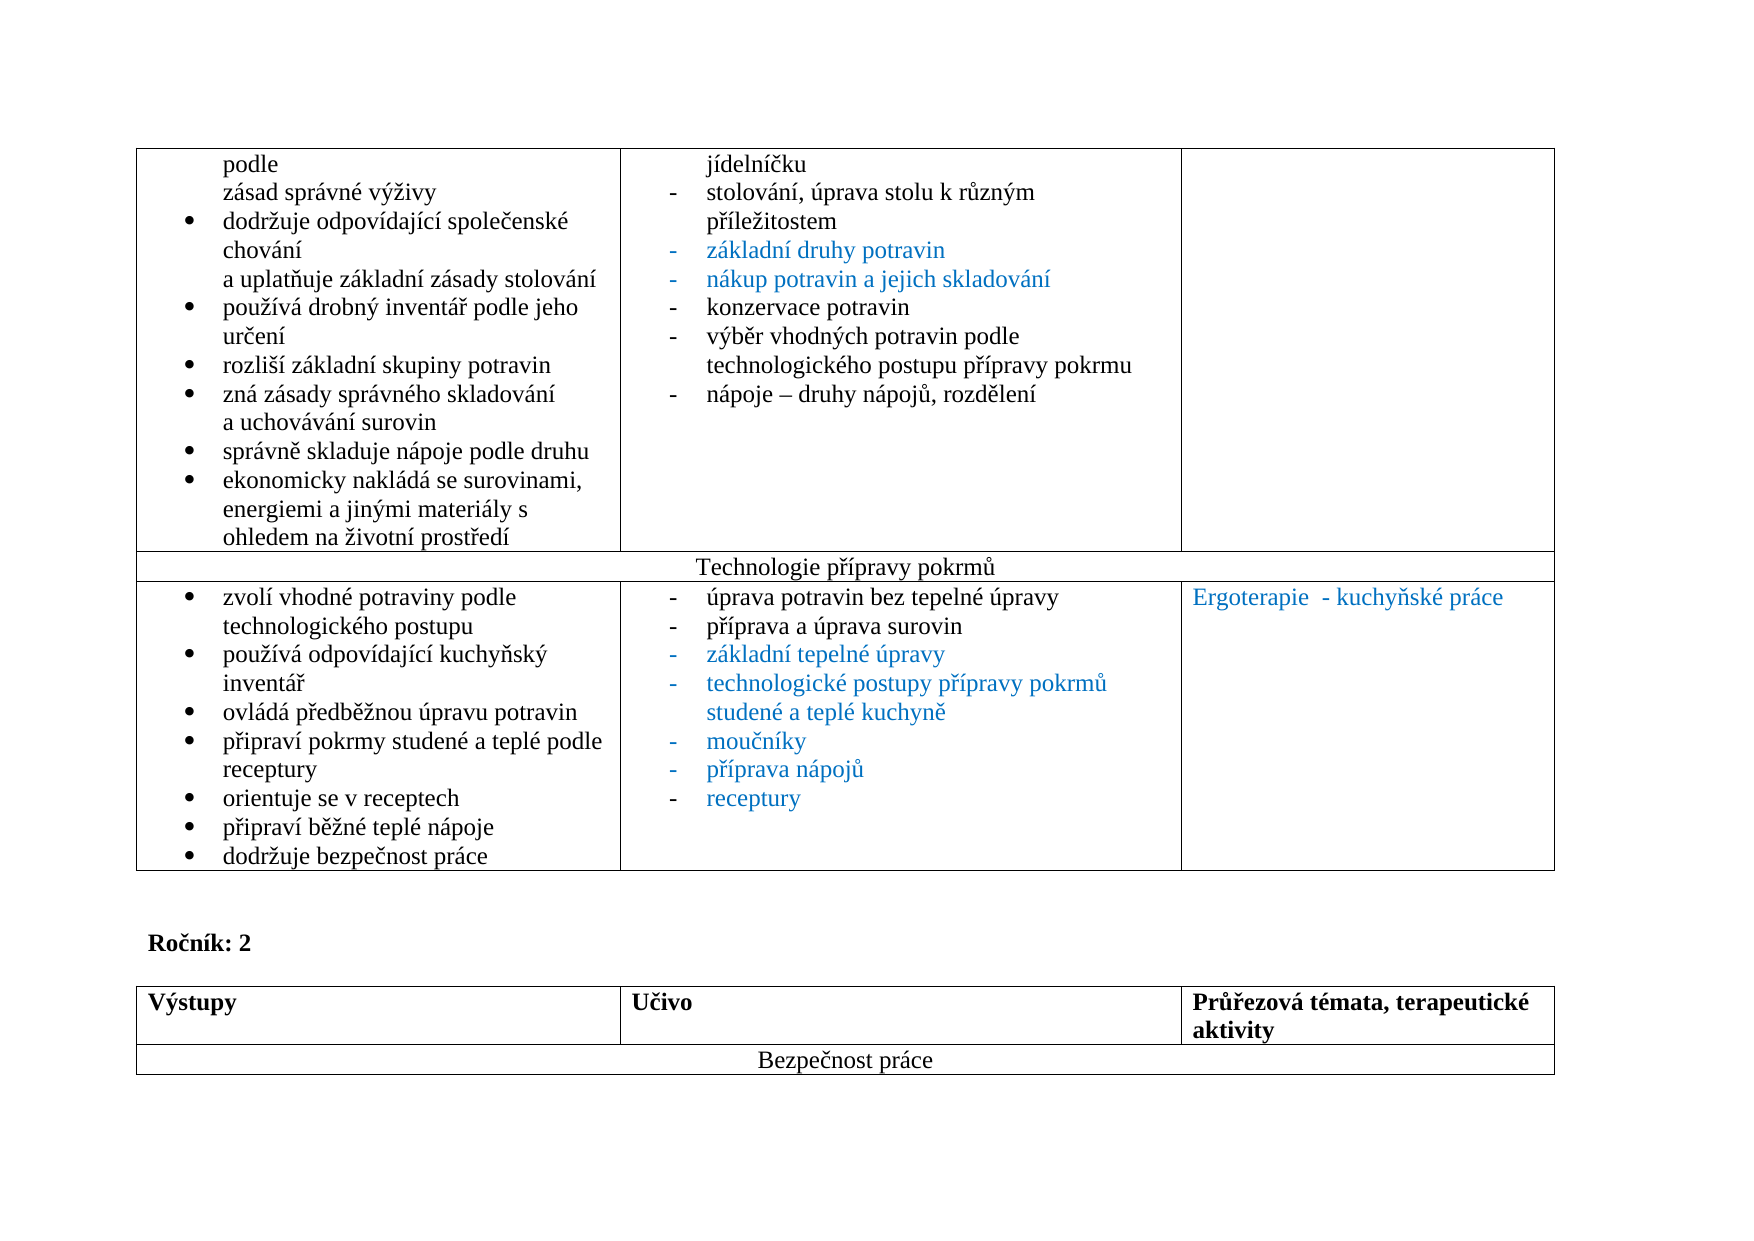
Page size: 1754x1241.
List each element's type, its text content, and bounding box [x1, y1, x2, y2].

table_header Průřezová témata, terapeutické aktivity [1182, 987, 1554, 1044]
table_cell Bezpečnost práce [137, 1045, 1554, 1074]
table_cell zvolí vhodné potraviny podle technologického postupu používá odpovídající kuchyňský inventář ovládá předběžnou úpravu potravin připraví pokrmy studené a teplé podle receptury orientuje se v receptech připraví běžné teplé nápoje dodržuje bezpečnost práce [137, 582, 620, 869]
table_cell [137, 149, 620, 551]
table_cell Ergoterapie - kuchyňské práce [1182, 582, 1554, 869]
text Ročník: 2 [148, 928, 1562, 957]
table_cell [1182, 149, 1554, 551]
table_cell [621, 149, 1181, 551]
table_header Učivo [621, 987, 1181, 1044]
table_header Výstupy [137, 987, 620, 1044]
table_cell úprava potravin bez tepelné úpravy příprava a úprava surovin základní tepelné úpravy technologické postupy přípravy pokrmů studené a teplé kuchyně moučníky příprava nápojů receptury [621, 582, 1181, 869]
table_cell Technologie přípravy pokrmů [137, 552, 1554, 581]
